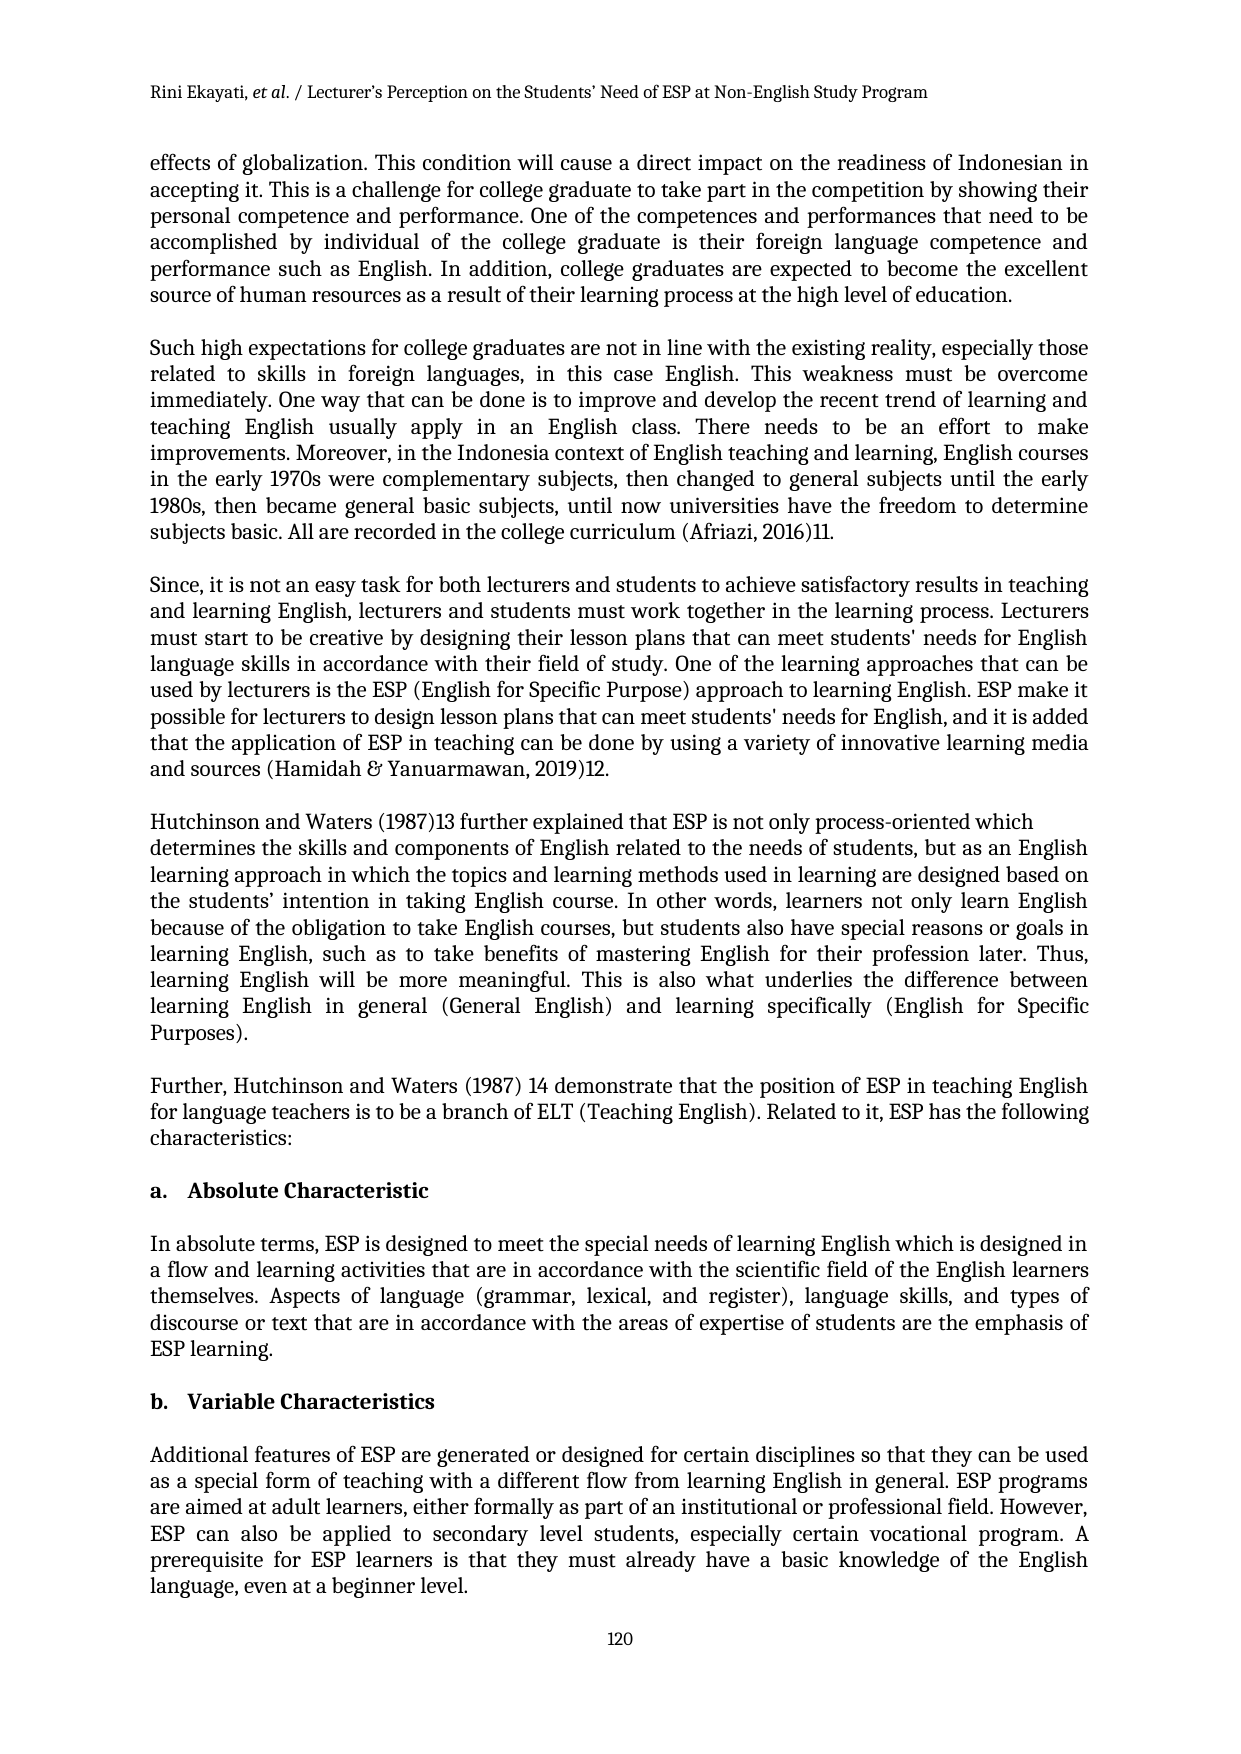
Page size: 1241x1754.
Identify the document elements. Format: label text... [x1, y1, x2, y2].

text Since, it is not an easy task for both lecturers and students to achieve satisfactory results in teaching and learning English, lecturers and students must work together in the learning process. Lecturers must start to be creative by designing their lesson plans that can meet students' needs for English language skills in accordance with their field of study. One of the learning approaches that can be used by lecturers is the ESP (English for Specific Purpose) approach to learning English. ESP make it possible for lecturers to design lesson plans that can meet students' needs for English, and it is added that the application of ESP in teaching can be done by using a variety of innovative learning media and sources (Hamidah & Yanuarmawan, 2019)12. [150, 572, 1090, 782]
list Absolute Characteristic [150, 1178, 1090, 1204]
text determines the skills and components of English related to the needs of students, but as an English learning approach in which the topics and learning methods used in learning are designed based on the students’ intention in taking English course. In other words, learners not only learn English because of the obligation to take English courses, but students also have special reasons or goals in learning English, such as to take benefits of mastering English for their profession later. Thus, learning English will be more meaningful. This is also what underlies the difference between learning English in general (General English) and learning specifically (English for Specific Purposes). [150, 835, 1090, 1046]
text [150, 150, 1090, 308]
text Additional features of ESP are generated or designed for certain disciplines so that they can be used as a special form of teaching with a different flow from learning English in general. ESP programs are aimed at adult learners, either formally as part of an institutional or professional field. However, ESP can also be applied to secondary level students, especially certain vocational program. A prerequisite for ESP learners is that they must already have a basic knowledge of the English language, even at a beginner level. [150, 1441, 1090, 1599]
text Hutchinson and Waters (1987)13 further explained that ESP is not only process-oriented which [150, 809, 1090, 835]
text In absolute terms, ESP is designed to meet the special needs of learning English which is designed in a flow and learning activities that are in accordance with the scientific field of the English learners themselves. Aspects of language (grammar, lexical, and register), language skills, and types of discourse or text that are in accordance with the areas of expertise of students are the emphasis of ESP learning. [150, 1231, 1090, 1362]
text Such high expectations for college graduates are not in line with the existing reality, especially those related to skills in foreign languages, in this case English. This weakness must be overcome immediately. One way that can be done is to improve and develop the recent trend of learning and teaching English usually apply in an English class. There needs to be an effort to make improvements. Moreover, in the Indonesia context of English teaching and learning, English courses in the early 1970s were complementary subjects, then changed to general subjects until the early 1980s, then became general basic subjects, until now universities have the freedom to determine subjects basic. All are recorded in the college curriculum (Afriazi, 2016)11. [150, 334, 1090, 545]
list Variable Characteristics [150, 1389, 1090, 1415]
text Further, Hutchinson and Waters (1987) 14 demonstrate that the position of ESP in teaching English for language teachers is to be a branch of ELT (Teaching English). Related to it, ESP has the following characteristics: [150, 1072, 1090, 1151]
